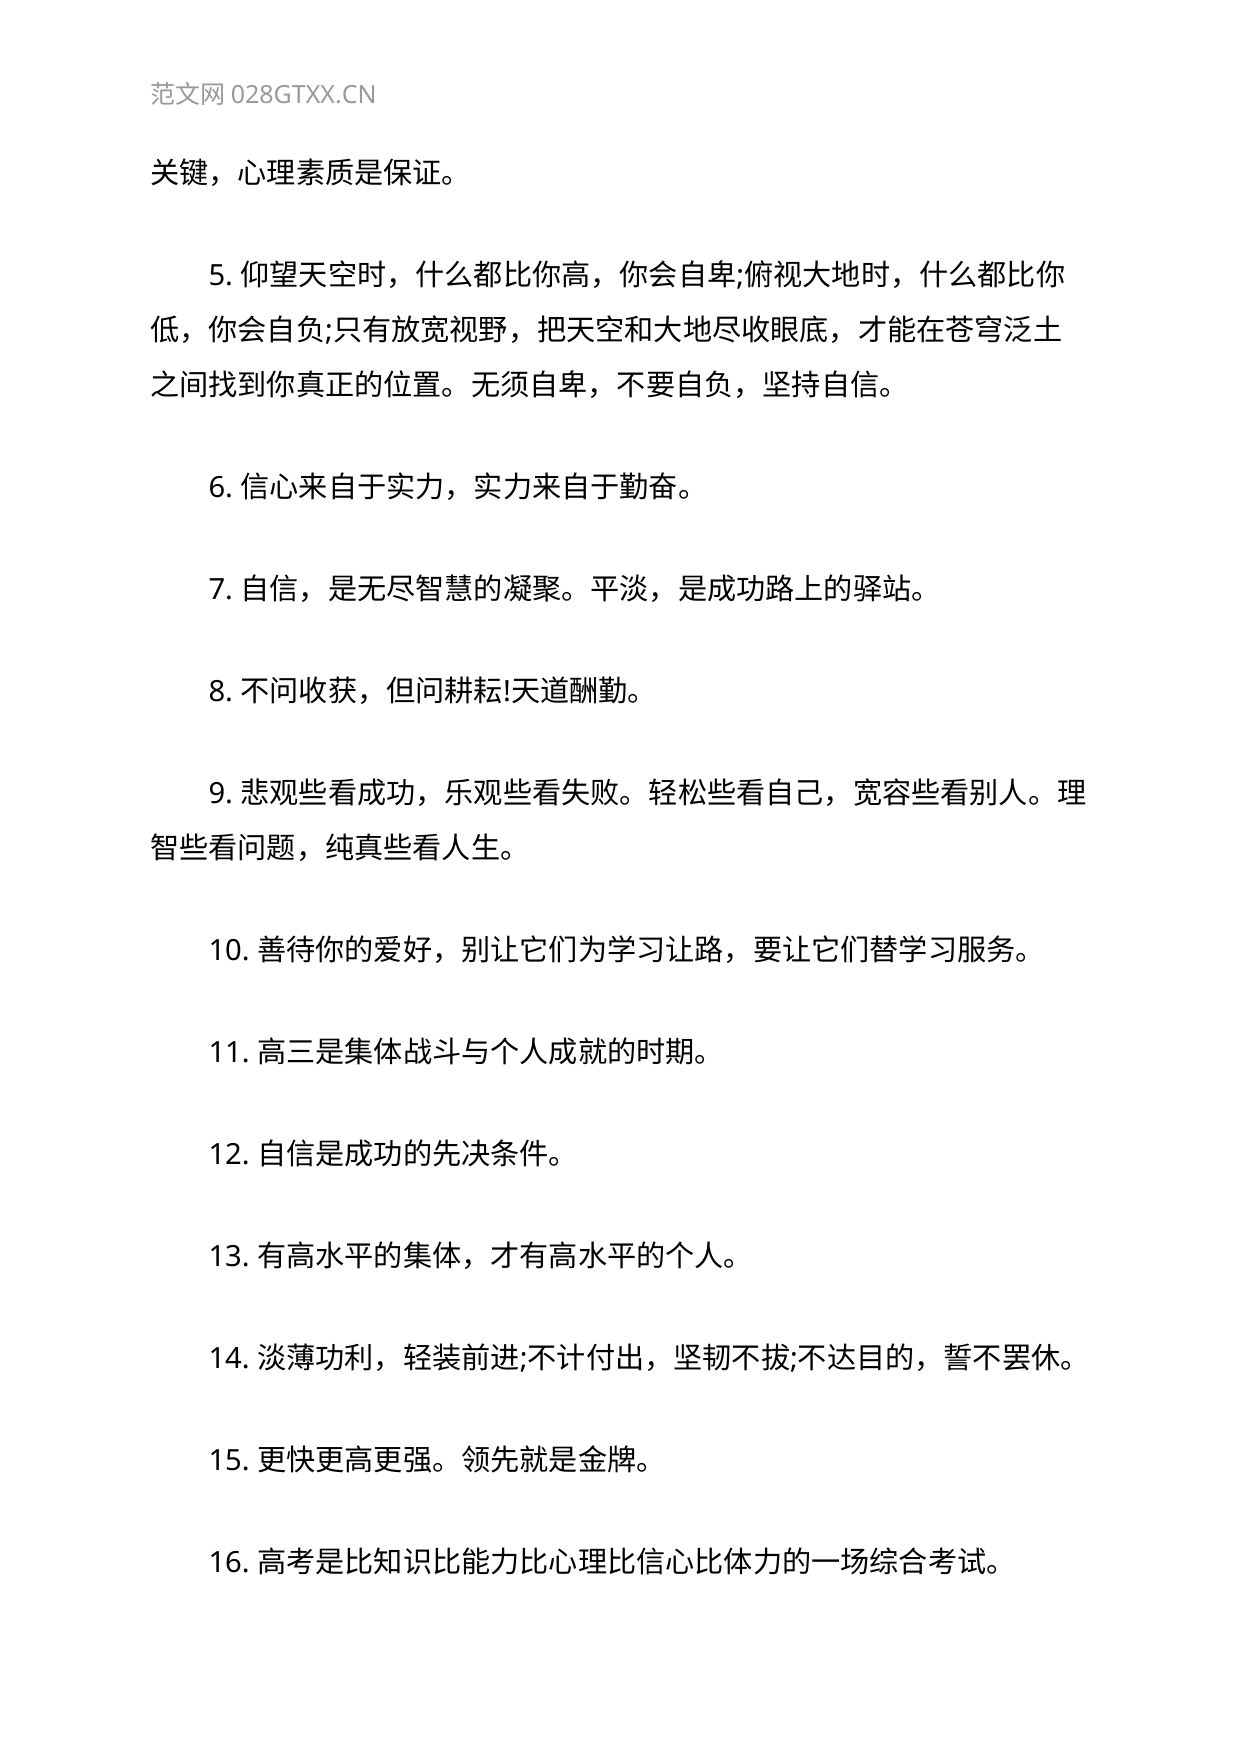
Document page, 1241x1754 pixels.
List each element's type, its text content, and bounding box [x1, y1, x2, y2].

text 12. 自信是成功的先决条件。 [150, 1130, 1090, 1173]
text 8. 不问收获，但问耕耘!天道酬勤。 [150, 667, 1090, 710]
text 14. 淡薄功利，轻装前进;不计付出，坚韧不拔;不达目的，誓不罢休。 [150, 1334, 1090, 1377]
text 10. 善待你的爱好，别让它们为学习让路，要让它们替学习服务。 [150, 926, 1090, 969]
text 6. 信心来自于实力，实力来自于勤奋。 [150, 463, 1090, 506]
text 13. 有高水平的集体，才有高水平的个人。 [150, 1232, 1090, 1274]
text 5. 仰望天空时，什么都比你高，你会自卑;俯视大地时，什么都比你低，你会自负;只有放宽视野，把天空和大地尽收眼底，才能在苍穹泛土之间找到你真正的位置。无须自卑，不要自负，坚持自信。 [150, 252, 1090, 404]
text 11. 高三是集体战斗与个人成就的时期。 [150, 1028, 1090, 1071]
text 9. 悲观些看成功，乐观些看失败。轻松些看自己，宽容些看别人。理智些看问题，纯真些看人生。 [150, 769, 1090, 867]
text 7. 自信，是无尽智慧的凝聚。平淡，是成功路上的驿站。 [150, 566, 1090, 608]
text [150, 150, 1090, 192]
text 16. 高考是比知识比能力比心理比信心比体力的一场综合考试。 [150, 1538, 1090, 1581]
text 15. 更快更高更强。领先就是金牌。 [150, 1436, 1090, 1478]
